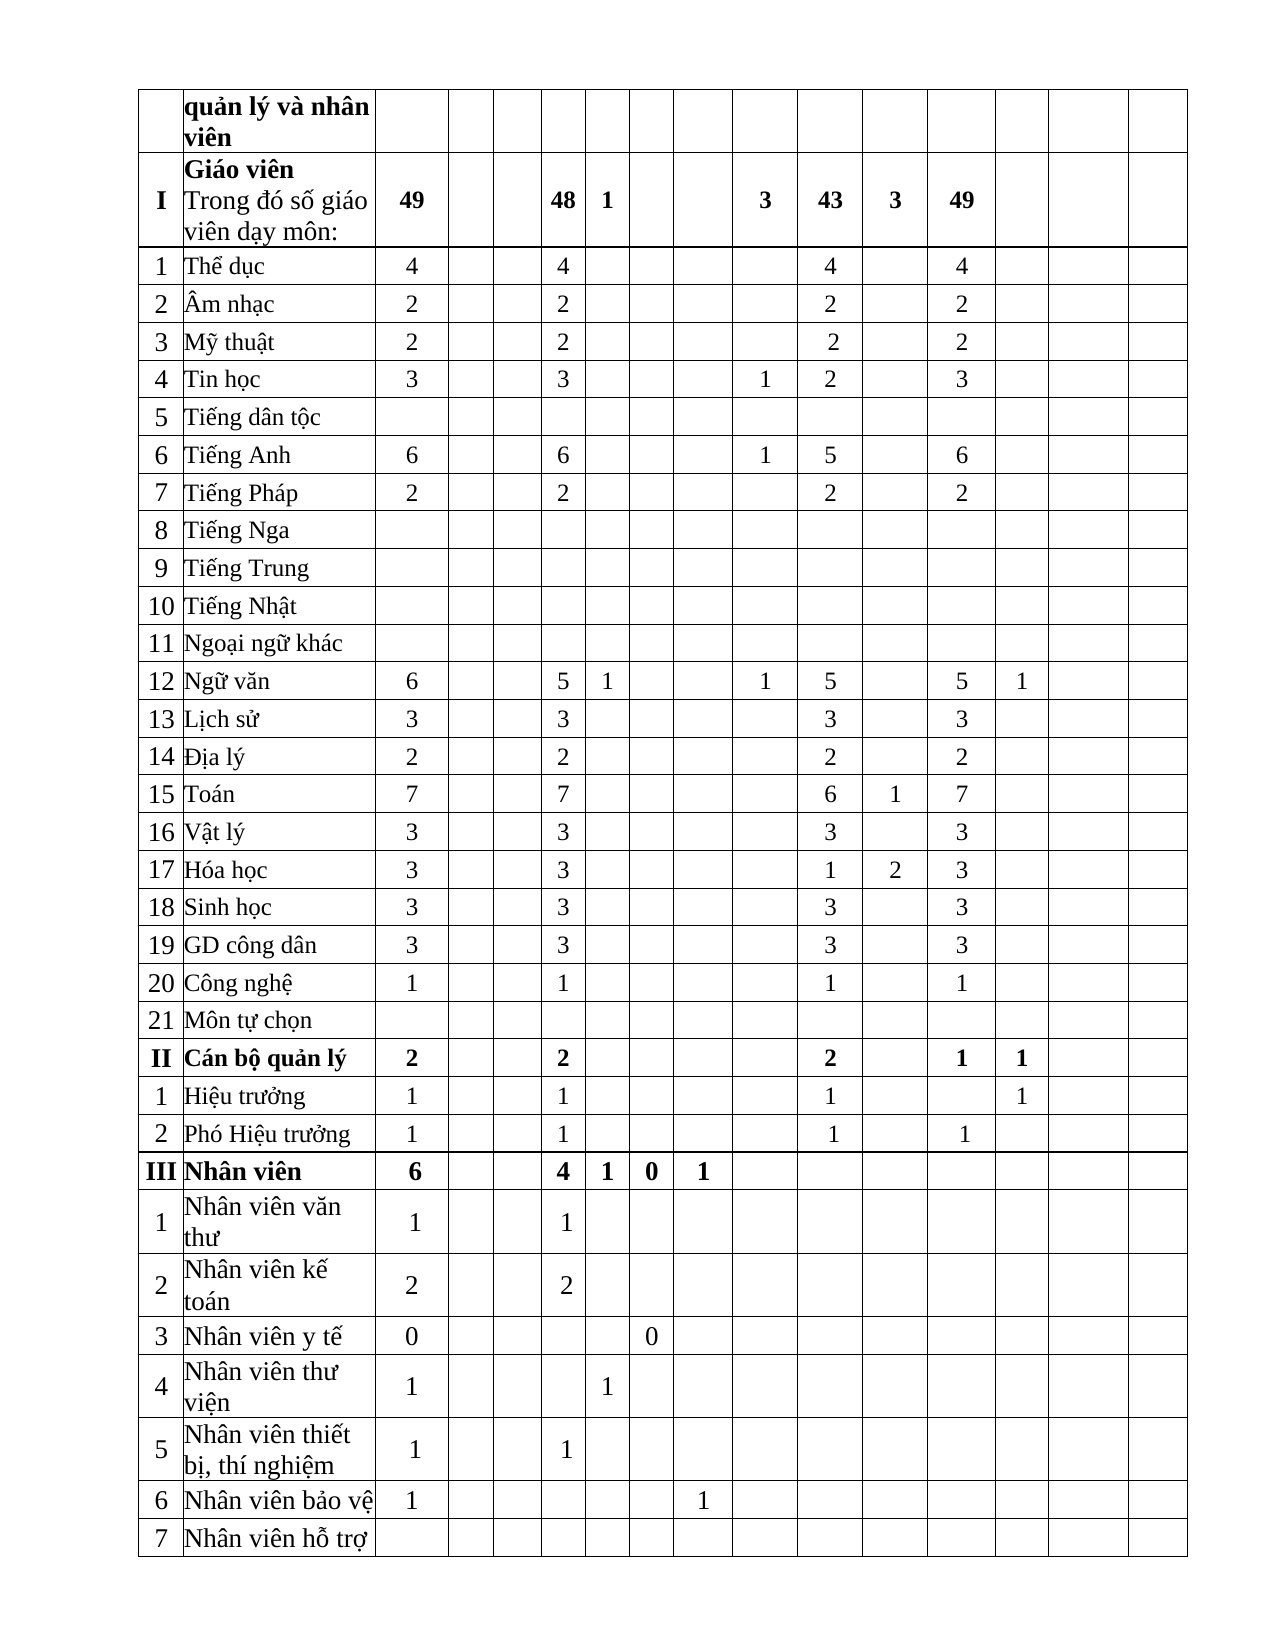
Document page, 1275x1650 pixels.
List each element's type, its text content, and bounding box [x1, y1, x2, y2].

table_cell [586, 511, 629, 548]
table_cell 6 [376, 662, 448, 699]
table_cell 3 [798, 813, 862, 850]
table_cell [494, 1190, 541, 1252]
table_cell [996, 549, 1048, 586]
table_cell 3 [376, 926, 448, 963]
table_cell [630, 700, 673, 737]
table_cell 1 [542, 1190, 585, 1252]
table_cell [449, 248, 493, 284]
table_cell [928, 1418, 995, 1480]
table_cell [449, 1002, 493, 1038]
table_cell [733, 889, 797, 925]
table_cell [674, 1519, 732, 1556]
table_cell 4 [376, 248, 448, 284]
table_cell [798, 587, 862, 623]
table_cell 3 [376, 361, 448, 397]
table_cell 2 [928, 285, 995, 322]
table_cell [996, 248, 1048, 284]
table_cell [586, 813, 629, 850]
table_cell 6 [928, 436, 995, 473]
table_cell [863, 1077, 927, 1114]
table_cell [586, 587, 629, 623]
table_cell 2 [542, 285, 585, 322]
table_cell [630, 549, 673, 586]
table_cell Mỹ thuật [184, 323, 375, 359]
table_cell Âm nhạc [184, 285, 375, 322]
table_cell 2 [674, 90, 732, 152]
table_cell 5 [928, 662, 995, 699]
table_cell [1129, 889, 1187, 925]
table_cell Địa lý [184, 738, 375, 774]
table_cell 4 [139, 1355, 183, 1417]
table_cell [449, 1317, 493, 1353]
table_cell I [139, 153, 183, 246]
table_cell 2 [376, 1039, 448, 1076]
table_cell [674, 511, 732, 548]
table_cell [630, 436, 673, 473]
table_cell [184, 1519, 375, 1556]
table_cell [494, 1481, 541, 1518]
table_cell 2 [376, 474, 448, 510]
table_cell [996, 700, 1048, 737]
table_cell 11 [139, 625, 183, 661]
table_cell [542, 1481, 585, 1518]
table_cell [1049, 1519, 1128, 1556]
table_cell [1049, 1077, 1128, 1114]
table_cell [863, 926, 927, 963]
table_cell 1 [376, 964, 448, 1001]
table_cell [1129, 813, 1187, 850]
table_cell [494, 1254, 541, 1316]
table_cell [449, 1190, 493, 1252]
table_cell 2 [928, 323, 995, 359]
table_cell [798, 1254, 862, 1316]
table_cell [494, 625, 541, 661]
table_cell 6 [139, 436, 183, 473]
table_cell 3 [542, 851, 585, 887]
table_cell 1 [798, 1077, 862, 1114]
table_cell 48 [928, 90, 995, 152]
table_cell Thể dục [184, 248, 375, 284]
table_cell 3 [376, 813, 448, 850]
table_cell [674, 926, 732, 963]
table_cell [1049, 511, 1128, 548]
table_cell [1049, 361, 1128, 397]
table_cell [494, 775, 541, 812]
table_cell [139, 90, 183, 152]
table_cell [1049, 1039, 1128, 1076]
table_cell [1129, 474, 1187, 510]
table_cell [733, 1190, 797, 1252]
table_cell [449, 926, 493, 963]
table_cell 1 [139, 248, 183, 284]
table_cell [586, 775, 629, 812]
table_cell [733, 323, 797, 359]
table_cell [630, 813, 673, 850]
table_cell [1049, 1254, 1128, 1316]
table_cell [1049, 1115, 1128, 1151]
table_cell [449, 285, 493, 322]
table_cell [542, 549, 585, 586]
table_cell Giáo viên Trong đó số giáo viên dạy môn: [184, 153, 375, 246]
table_cell [494, 813, 541, 850]
table_cell 3 [376, 851, 448, 887]
table_cell Ngoại ngữ khác [184, 625, 375, 661]
table_cell 4 [542, 248, 585, 284]
table_cell [996, 889, 1048, 925]
table_cell [863, 549, 927, 586]
table_cell [1129, 1317, 1187, 1353]
table_cell [733, 851, 797, 887]
table_cell [376, 1519, 448, 1556]
table_cell [798, 1190, 862, 1252]
table_cell [542, 1317, 585, 1353]
table_cell 5 [139, 1418, 183, 1480]
table_cell [928, 625, 995, 661]
table_cell [733, 738, 797, 774]
table_cell 2 [139, 1254, 183, 1316]
table_cell [1129, 90, 1187, 152]
table_cell 19 [139, 926, 183, 963]
table_cell [1049, 1153, 1128, 1189]
table_cell [674, 1355, 732, 1417]
table_cell [1049, 90, 1128, 152]
table_cell [449, 1077, 493, 1114]
table_cell [733, 1519, 797, 1556]
table_cell [1129, 1481, 1187, 1518]
table_cell [630, 1519, 673, 1556]
table_cell [996, 1002, 1048, 1038]
table_cell [1049, 587, 1128, 623]
table_cell [733, 1039, 797, 1076]
table_cell 36 [798, 90, 862, 152]
table_cell III [139, 1153, 183, 1189]
table_cell [798, 1153, 862, 1189]
table_cell [586, 1254, 629, 1316]
table_cell 3 [863, 153, 927, 246]
table_cell [376, 511, 448, 548]
table_cell 1 [674, 1481, 732, 1518]
table_cell 3 [376, 889, 448, 925]
table_cell [542, 511, 585, 548]
table_cell [798, 549, 862, 586]
table_cell [494, 964, 541, 1001]
table_cell 1 [542, 1418, 585, 1480]
table_cell [494, 851, 541, 887]
table_cell 10 [139, 587, 183, 623]
table_cell [586, 398, 629, 435]
table_cell [863, 1115, 927, 1151]
table_cell [630, 625, 673, 661]
table_cell [449, 1254, 493, 1316]
table_cell [376, 625, 448, 661]
table_cell [674, 1039, 732, 1076]
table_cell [184, 90, 375, 152]
table_cell 5 [542, 662, 585, 699]
table_cell 1 [586, 1355, 629, 1417]
table_cell [996, 1115, 1048, 1151]
table_cell [494, 738, 541, 774]
table_cell [733, 587, 797, 623]
table_cell [798, 1481, 862, 1518]
table_cell [674, 398, 732, 435]
table_cell [586, 436, 629, 473]
table_cell [586, 361, 629, 397]
table_cell 2 [542, 474, 585, 510]
table_cell [798, 1317, 862, 1353]
table_cell 11 [733, 90, 797, 152]
table_cell Tiếng dân tộc [184, 398, 375, 435]
table_cell 3 [542, 361, 585, 397]
table_cell [996, 813, 1048, 850]
table_cell Tiếng Nga [184, 511, 375, 548]
table_cell [733, 474, 797, 510]
table_cell [586, 1039, 629, 1076]
table_cell [494, 1039, 541, 1076]
table_cell 6 [798, 775, 862, 812]
table_cell [449, 1481, 493, 1518]
table_cell [1129, 662, 1187, 699]
table_cell [733, 700, 797, 737]
table_cell [542, 1002, 585, 1038]
table_cell 1 [674, 1153, 732, 1189]
table_cell [863, 1317, 927, 1353]
table_cell [928, 549, 995, 586]
table_cell 49 [376, 153, 448, 246]
table_cell 1 [798, 1115, 862, 1151]
table_cell 0 [630, 1317, 673, 1353]
table_cell 2 [798, 323, 862, 359]
table_cell [996, 926, 1048, 963]
table_cell [1049, 1190, 1128, 1252]
table_cell [586, 285, 629, 322]
table_cell 1 [586, 153, 629, 246]
table_cell [1049, 398, 1128, 435]
table_cell [674, 153, 732, 246]
table_cell [449, 323, 493, 359]
table_cell [630, 153, 673, 246]
table_cell [542, 587, 585, 623]
table_cell [733, 1115, 797, 1151]
table_cell [494, 889, 541, 925]
table_cell [1129, 964, 1187, 1001]
table_cell [733, 964, 797, 1001]
table_cell 8 [139, 511, 183, 548]
table_cell [449, 625, 493, 661]
table_cell [928, 1355, 995, 1417]
table_cell [733, 248, 797, 284]
table_cell 3 [798, 700, 862, 737]
table_cell 4 [928, 248, 995, 284]
table_cell [586, 1002, 629, 1038]
table_cell [928, 1077, 995, 1114]
table_cell 9 [139, 549, 183, 586]
table_cell [996, 1153, 1048, 1189]
table_cell [674, 738, 732, 774]
table_cell [542, 1519, 585, 1556]
table_cell [630, 398, 673, 435]
table_cell 1 [542, 964, 585, 1001]
table_cell [630, 964, 673, 1001]
table_cell [798, 1002, 862, 1038]
table_cell [863, 625, 927, 661]
table_cell [449, 474, 493, 510]
table_cell 13 [139, 700, 183, 737]
table_cell [928, 398, 995, 435]
table_cell [996, 398, 1048, 435]
table_cell 2 [798, 361, 862, 397]
table_cell [996, 738, 1048, 774]
table_cell [1049, 1481, 1128, 1518]
table_cell [863, 511, 927, 548]
table_cell 5 [798, 436, 862, 473]
table_cell [996, 285, 1048, 322]
table_cell 1 [996, 662, 1048, 699]
table_cell [1049, 700, 1128, 737]
table_cell [494, 1077, 541, 1114]
table_cell 3 [928, 361, 995, 397]
table_cell [928, 1317, 995, 1353]
table_cell [449, 1039, 493, 1076]
table_cell 1 [928, 1039, 995, 1076]
table_cell [586, 1077, 629, 1114]
table_cell [674, 662, 732, 699]
table_cell 1 [733, 662, 797, 699]
table_cell 53 [542, 90, 585, 152]
table_cell [586, 1481, 629, 1518]
table_cell [449, 1153, 493, 1189]
table_cell [863, 813, 927, 850]
table_cell [1049, 738, 1128, 774]
table_cell Lịch sử [184, 700, 375, 737]
table_cell [733, 1481, 797, 1518]
table_cell 48 [542, 153, 585, 246]
table_cell [863, 361, 927, 397]
table_cell [674, 436, 732, 473]
table_cell Hóa học [184, 851, 375, 887]
table_cell [494, 248, 541, 284]
table_cell [449, 153, 493, 246]
table_cell [996, 964, 1048, 1001]
table_cell [1129, 700, 1187, 737]
table_cell 1 [586, 662, 629, 699]
table_cell 2 [376, 285, 448, 322]
table_cell 6 [376, 1153, 448, 1189]
table_cell [863, 964, 927, 1001]
table_cell [996, 474, 1048, 510]
table_cell 1 [863, 775, 927, 812]
table_cell [996, 1317, 1048, 1353]
table_cell [494, 1153, 541, 1189]
table_cell 6 [139, 1481, 183, 1518]
table_cell [674, 1115, 732, 1151]
table_cell [863, 323, 927, 359]
table_cell 17 [139, 851, 183, 887]
table_cell [798, 511, 862, 548]
table_cell Ngữ văn [184, 662, 375, 699]
table_cell [630, 1254, 673, 1316]
table_cell Tiếng Trung [184, 549, 375, 586]
table_cell [1129, 1077, 1187, 1114]
table_cell 2 [139, 285, 183, 322]
table_cell [449, 662, 493, 699]
table_cell 2 [586, 90, 629, 152]
table_cell 3 [928, 889, 995, 925]
table_cell [733, 813, 797, 850]
table_cell [630, 889, 673, 925]
table_cell [863, 1519, 927, 1556]
table_cell [733, 775, 797, 812]
table_cell [630, 1418, 673, 1480]
table_cell [863, 738, 927, 774]
table_cell [674, 1254, 732, 1316]
table_cell [494, 662, 541, 699]
table_cell [449, 700, 493, 737]
table_cell 3 [542, 813, 585, 850]
table_cell Nhân viên bảo vệ [184, 1481, 375, 1518]
table_cell [1129, 1519, 1187, 1556]
table_cell [586, 625, 629, 661]
table_cell [733, 285, 797, 322]
table_cell 1 [586, 1153, 629, 1189]
table_cell [733, 511, 797, 548]
table_cell 4 [542, 1153, 585, 1189]
table_cell [996, 625, 1048, 661]
table_cell [863, 1481, 927, 1518]
table_cell 2 [542, 1039, 585, 1076]
table_cell 0 [376, 1317, 448, 1353]
table_cell [630, 1355, 673, 1417]
table_cell [674, 775, 732, 812]
table_cell [1129, 1418, 1187, 1480]
table_cell Vật lý [184, 813, 375, 850]
table_cell [376, 587, 448, 623]
table_cell 2 [139, 1115, 183, 1151]
table_cell [674, 323, 732, 359]
table_cell [1049, 285, 1128, 322]
table_cell [630, 738, 673, 774]
table_cell [674, 248, 732, 284]
table_cell 2 [928, 474, 995, 510]
table_cell Cán bộ quản lý [184, 1039, 375, 1076]
table_cell [863, 285, 927, 322]
table_cell Nhân viên [184, 1153, 375, 1189]
table_cell [1049, 889, 1128, 925]
table_cell [586, 964, 629, 1001]
table_cell [674, 549, 732, 586]
table_cell 1 [733, 361, 797, 397]
table_cell [449, 1519, 493, 1556]
table_cell 3 [798, 889, 862, 925]
table_cell [586, 889, 629, 925]
table_cell 3 [733, 153, 797, 246]
table_cell [996, 323, 1048, 359]
table_cell [630, 775, 673, 812]
table_cell Tiếng Pháp [184, 474, 375, 510]
table_cell Hiệu trưởng [184, 1077, 375, 1114]
table_cell [996, 1519, 1048, 1556]
table_cell [996, 587, 1048, 623]
table_cell [1049, 1002, 1128, 1038]
table_cell 3 [376, 700, 448, 737]
table_cell 2 [542, 738, 585, 774]
table_cell [630, 926, 673, 963]
table_cell [586, 851, 629, 887]
table_cell 3 [542, 889, 585, 925]
table_cell [1049, 323, 1128, 359]
table_cell [449, 1355, 493, 1417]
table_cell 1 [542, 1077, 585, 1114]
table_cell [1129, 361, 1187, 397]
table_cell 3 [928, 926, 995, 963]
table_cell [798, 1355, 862, 1417]
table_cell [630, 1002, 673, 1038]
table_cell [733, 1077, 797, 1114]
table_cell [586, 1190, 629, 1252]
table_cell [630, 662, 673, 699]
table_cell [1129, 926, 1187, 963]
table_cell 2 [863, 851, 927, 887]
table_cell 2 [798, 738, 862, 774]
table_cell 5 [139, 398, 183, 435]
table_cell [733, 1254, 797, 1316]
table_cell [928, 511, 995, 548]
table_cell 1 [928, 964, 995, 1001]
table_cell [494, 587, 541, 623]
table_cell Nhân viên thiết bị, thí nghiệm [184, 1418, 375, 1480]
table_cell [376, 398, 448, 435]
table_cell [928, 587, 995, 623]
table_cell [630, 1481, 673, 1518]
table_cell 2 [542, 323, 585, 359]
table_cell [1129, 851, 1187, 887]
table_cell [1129, 1190, 1187, 1252]
table_cell 1 [376, 1190, 448, 1252]
table_cell [494, 323, 541, 359]
table_cell 7 [542, 775, 585, 812]
table_cell [542, 398, 585, 435]
table_cell [630, 1115, 673, 1151]
table_cell [586, 549, 629, 586]
table_cell [674, 889, 732, 925]
table_cell [494, 90, 541, 152]
table_cell [996, 511, 1048, 548]
table_cell [996, 1355, 1048, 1417]
table_cell [863, 1355, 927, 1417]
table_cell 15 [139, 775, 183, 812]
table_cell [494, 153, 541, 246]
table_cell 3 [798, 926, 862, 963]
table_cell [996, 851, 1048, 887]
table_cell 21 [139, 1002, 183, 1038]
table_cell 20 [139, 964, 183, 1001]
table_cell [1049, 153, 1128, 246]
table_cell [630, 1077, 673, 1114]
table_cell [674, 964, 732, 1001]
table_cell [996, 361, 1048, 397]
table_cell 1 [996, 90, 1048, 152]
table_cell [1129, 625, 1187, 661]
table_cell [1129, 511, 1187, 548]
table_cell [1129, 775, 1187, 812]
table_cell [674, 1190, 732, 1252]
table_cell [1129, 248, 1187, 284]
table_cell [449, 738, 493, 774]
table_cell 2 [798, 1039, 862, 1076]
table_cell [928, 1190, 995, 1252]
table_cell [630, 323, 673, 359]
table_cell [494, 1317, 541, 1353]
table_cell [1049, 436, 1128, 473]
table_cell [674, 813, 732, 850]
table_cell [630, 1039, 673, 1076]
table_cell [1129, 738, 1187, 774]
table_cell [996, 1254, 1048, 1316]
table_cell 58 [376, 90, 448, 152]
table_cell [863, 398, 927, 435]
table_cell [674, 1317, 732, 1353]
table_cell [1049, 1317, 1128, 1353]
table_cell [586, 323, 629, 359]
table_cell 1 [630, 90, 673, 152]
table_cell [1049, 1418, 1128, 1480]
table_cell [494, 549, 541, 586]
table_cell [1049, 549, 1128, 586]
table_cell 1 [376, 1077, 448, 1114]
table_cell Nhân viên văn thư [184, 1190, 375, 1252]
table_cell [494, 511, 541, 548]
table_cell [928, 1519, 995, 1556]
table_cell [630, 361, 673, 397]
table_cell 7 [139, 1519, 183, 1556]
table_cell [928, 1153, 995, 1189]
table_cell [1129, 1153, 1187, 1189]
table_cell [494, 1519, 541, 1556]
table_cell [1129, 1002, 1187, 1038]
table_cell [449, 964, 493, 1001]
table_cell 7 [376, 775, 448, 812]
table_cell [494, 398, 541, 435]
table_cell [996, 775, 1048, 812]
table_cell 1 [996, 1077, 1048, 1114]
table_cell [1129, 1254, 1187, 1316]
table_cell Tiếng Nhật [184, 587, 375, 623]
table_cell [733, 1355, 797, 1417]
table_cell [733, 1153, 797, 1189]
table_cell 2 [376, 738, 448, 774]
table_cell 2 [798, 474, 862, 510]
table_cell 4 [798, 248, 862, 284]
table_cell II [139, 1039, 183, 1076]
table_cell [1129, 1115, 1187, 1151]
table_cell [674, 1002, 732, 1038]
table_cell [494, 474, 541, 510]
table_cell Toán [184, 775, 375, 812]
table_cell [449, 398, 493, 435]
table_cell [494, 1418, 541, 1480]
table_cell 12 [139, 662, 183, 699]
table_cell [376, 1002, 448, 1038]
table_cell Tin học [184, 361, 375, 397]
table_cell 2 [376, 1254, 448, 1316]
table_cell [586, 1418, 629, 1480]
table_cell [630, 285, 673, 322]
table_cell [449, 436, 493, 473]
table_cell [630, 1190, 673, 1252]
table_cell 3 [139, 1317, 183, 1353]
table_cell 2 [798, 285, 862, 322]
table_cell 1 [376, 1418, 448, 1480]
table_cell [863, 474, 927, 510]
table_cell 1 [376, 1115, 448, 1151]
table_cell [863, 1254, 927, 1316]
table_cell [733, 926, 797, 963]
table_cell 1 [139, 1190, 183, 1252]
table_cell [449, 1418, 493, 1480]
table_cell [449, 889, 493, 925]
table_cell [1129, 1039, 1187, 1076]
table_cell 3 [928, 851, 995, 887]
table_cell Nhân viên y tế [184, 1317, 375, 1353]
table_cell 7 [139, 474, 183, 510]
table_cell 3 [542, 700, 585, 737]
table_cell [733, 625, 797, 661]
table_cell [1049, 1355, 1128, 1417]
table_cell [1129, 285, 1187, 322]
table_cell [733, 1418, 797, 1480]
table_cell [586, 474, 629, 510]
table_cell [449, 1115, 493, 1151]
table_cell [863, 700, 927, 737]
table_cell [449, 90, 493, 152]
table_cell [494, 436, 541, 473]
table_cell [586, 926, 629, 963]
table_cell [863, 1039, 927, 1076]
table_cell [798, 398, 862, 435]
table_cell [630, 248, 673, 284]
table_cell [863, 889, 927, 925]
table_cell [586, 700, 629, 737]
table_cell [1049, 625, 1128, 661]
table_cell 4 [139, 361, 183, 397]
table_cell [1049, 926, 1128, 963]
table_cell Nhân viên kế toán [184, 1254, 375, 1316]
table_cell 0 [630, 1153, 673, 1189]
table_cell Sinh học [184, 889, 375, 925]
table_cell [863, 436, 927, 473]
table_cell [1129, 323, 1187, 359]
table_cell 6 [376, 436, 448, 473]
table_cell [630, 851, 673, 887]
table_cell [1049, 474, 1128, 510]
table_cell [863, 1190, 927, 1252]
table_cell [1129, 398, 1187, 435]
table_cell [494, 926, 541, 963]
table_cell [674, 361, 732, 397]
table_cell Phó Hiệu trưởng [184, 1115, 375, 1151]
table_cell [674, 851, 732, 887]
table_cell [1049, 775, 1128, 812]
table_cell [1049, 662, 1128, 699]
table_cell [733, 398, 797, 435]
table_cell [863, 1002, 927, 1038]
table_cell [494, 1355, 541, 1417]
table_cell [733, 549, 797, 586]
table_cell [494, 285, 541, 322]
table_cell 1 [376, 1481, 448, 1518]
table_cell [928, 1254, 995, 1316]
table_cell 16 [139, 813, 183, 850]
table_cell 2 [928, 738, 995, 774]
table_cell Nhân viên thư viện [184, 1355, 375, 1417]
table_cell [494, 1002, 541, 1038]
table_cell [733, 1317, 797, 1353]
table_cell [449, 511, 493, 548]
table_cell 1 [798, 851, 862, 887]
table_cell [996, 1190, 1048, 1252]
table_cell 1 [376, 1355, 448, 1417]
table_cell [630, 587, 673, 623]
table_cell [1049, 248, 1128, 284]
table_cell [798, 1418, 862, 1480]
table_cell 1 [542, 1115, 585, 1151]
table_cell 14 [139, 738, 183, 774]
table_cell [1129, 436, 1187, 473]
table_cell 7 [928, 775, 995, 812]
table_cell [674, 1077, 732, 1114]
table_cell [1049, 964, 1128, 1001]
table_cell [449, 587, 493, 623]
table_cell 3 [928, 700, 995, 737]
table_cell [542, 625, 585, 661]
table_cell [1129, 587, 1187, 623]
table_cell [674, 285, 732, 322]
table_cell 3 [863, 90, 927, 152]
table_cell [863, 1418, 927, 1480]
table_cell 5 [798, 662, 862, 699]
table_cell [586, 1519, 629, 1556]
table_cell 1 [928, 1115, 995, 1151]
table_cell [863, 662, 927, 699]
table_cell [586, 248, 629, 284]
table_cell [798, 625, 862, 661]
table_cell 49 [928, 153, 995, 246]
table_cell Tiếng Anh [184, 436, 375, 473]
table_cell [928, 1002, 995, 1038]
table_cell 1 [798, 964, 862, 1001]
table_cell [996, 1481, 1048, 1518]
table_cell [449, 775, 493, 812]
table_cell [996, 1418, 1048, 1480]
table_cell [798, 1519, 862, 1556]
table_cell GD công dân [184, 926, 375, 963]
table_cell [586, 738, 629, 774]
table_cell Công nghệ [184, 964, 375, 1001]
table_cell 3 [139, 323, 183, 359]
table_cell 3 [928, 813, 995, 850]
table_cell [1129, 1355, 1187, 1417]
table_cell [494, 1115, 541, 1151]
table_cell [630, 511, 673, 548]
table_cell [733, 1002, 797, 1038]
table_cell [586, 1115, 629, 1151]
table_cell 2 [376, 323, 448, 359]
table_cell [996, 153, 1048, 246]
table_cell [996, 436, 1048, 473]
table_cell [449, 851, 493, 887]
table_cell [494, 700, 541, 737]
table_cell [674, 700, 732, 737]
table_cell [449, 361, 493, 397]
table_cell 3 [542, 926, 585, 963]
table_cell [586, 1317, 629, 1353]
table_cell [449, 813, 493, 850]
table_cell 18 [139, 889, 183, 925]
table_cell 1 [733, 436, 797, 473]
table_cell [863, 587, 927, 623]
table_cell [863, 1153, 927, 1189]
table_cell [1049, 813, 1128, 850]
table_cell [376, 549, 448, 586]
table_cell [674, 1418, 732, 1480]
table_cell [542, 1355, 585, 1417]
table_cell 43 [798, 153, 862, 246]
table_cell [494, 361, 541, 397]
table_cell 1 [139, 1077, 183, 1114]
table_cell [674, 625, 732, 661]
table_cell [1129, 549, 1187, 586]
table_cell 6 [542, 436, 585, 473]
table_cell [1049, 851, 1128, 887]
table_cell [449, 549, 493, 586]
table_cell 2 [542, 1254, 585, 1316]
table_cell 1 [996, 1039, 1048, 1076]
table_cell [1129, 153, 1187, 246]
table_cell [630, 474, 673, 510]
table_cell Môn tự chọn [184, 1002, 375, 1038]
table_cell [674, 587, 732, 623]
table_cell [928, 1481, 995, 1518]
table_cell [863, 248, 927, 284]
table_cell [674, 474, 732, 510]
